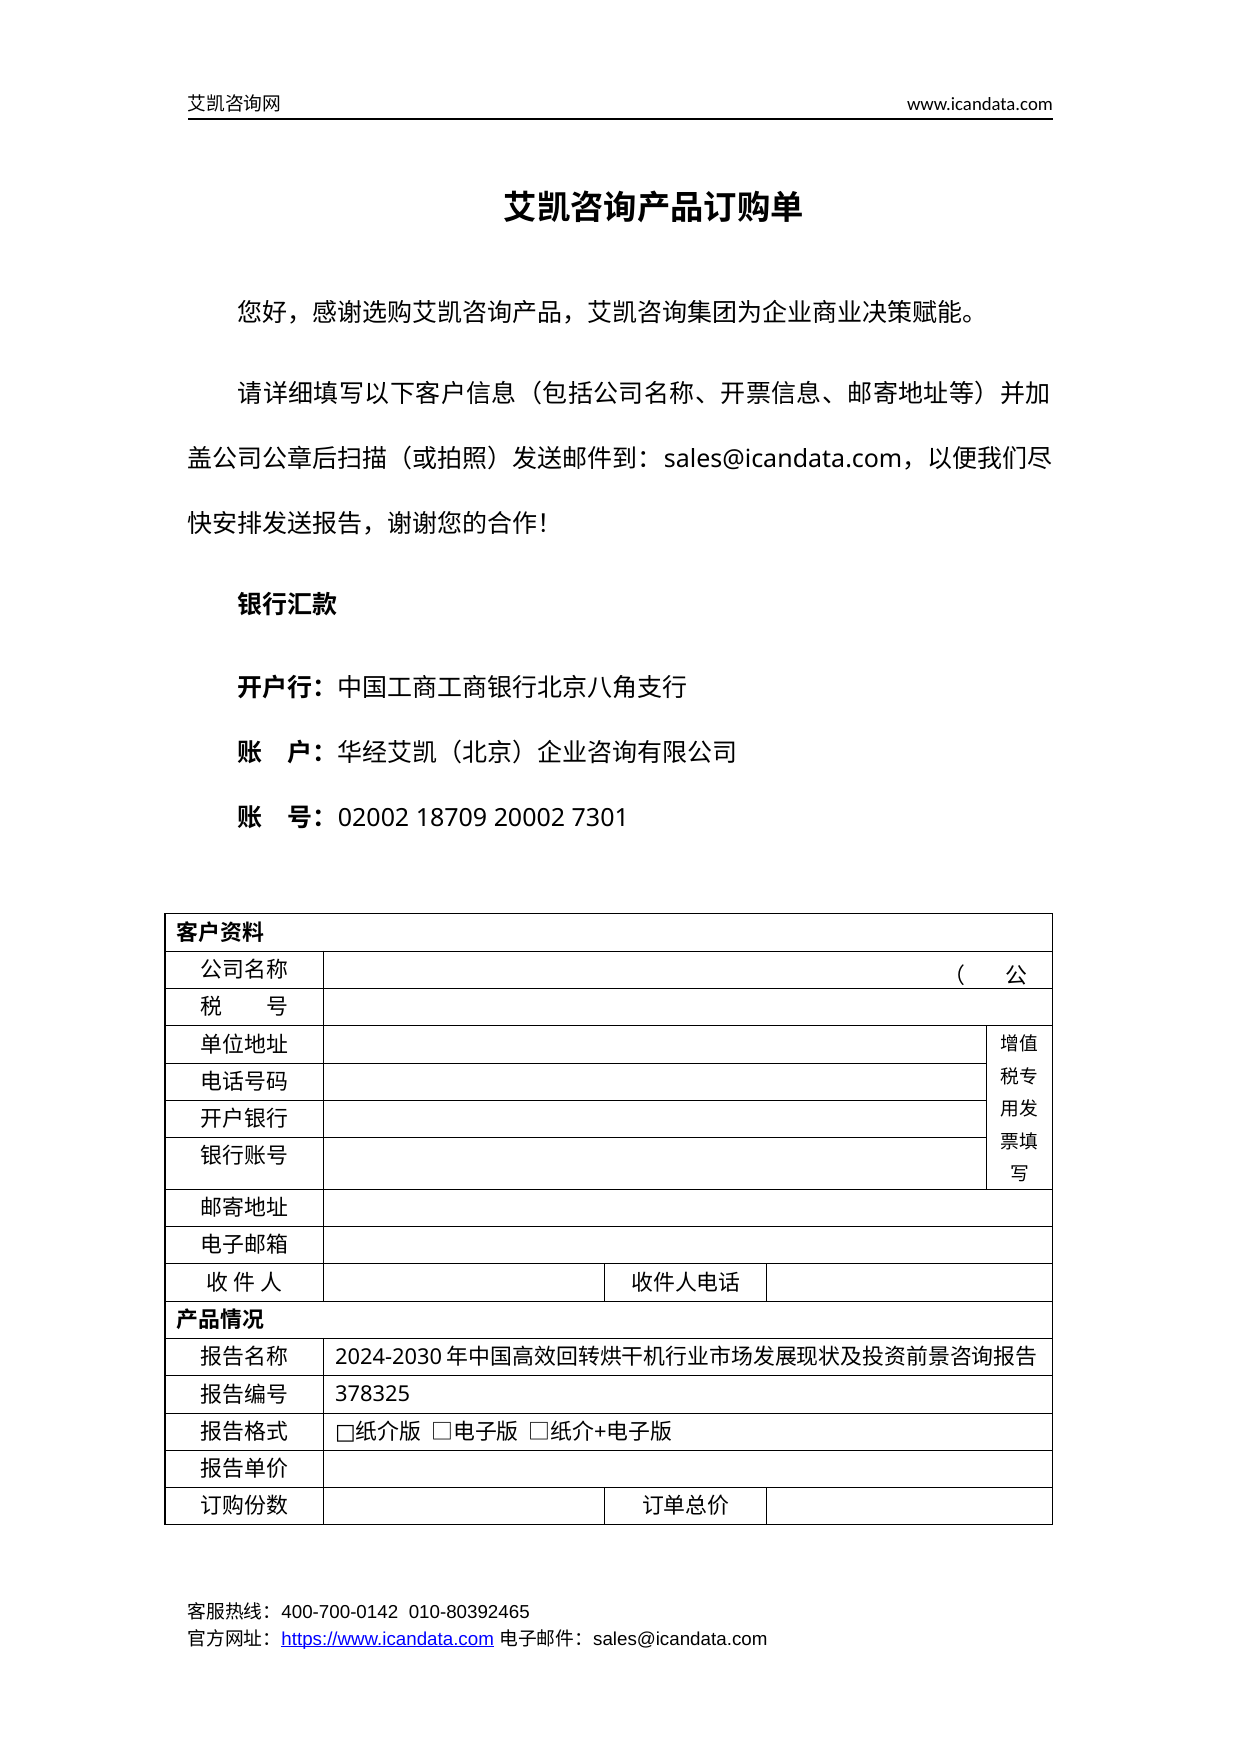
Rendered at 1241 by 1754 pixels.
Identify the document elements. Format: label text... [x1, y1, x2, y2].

table_cell 报告单价 [166, 1451, 323, 1487]
text 开户行：中国工商工商银行北京八角支行 [187, 653, 1053, 718]
table_cell 报告格式 [166, 1414, 323, 1450]
table_cell 2024-2030年中国高效回转烘干机行业市场发展现状及投资前景咨询报告 [324, 1339, 1052, 1375]
table_cell 税 号 [166, 989, 323, 1025]
table_cell 订单总价 [605, 1488, 766, 1524]
table_cell [767, 1488, 1052, 1524]
table_cell [324, 1064, 986, 1100]
table_cell [324, 952, 1052, 988]
table_cell 电话号码 [166, 1064, 323, 1100]
text 银行汇款 [187, 570, 1053, 635]
table_cell 378325 [324, 1376, 1052, 1412]
table_cell 收件人电话 [605, 1264, 766, 1301]
table_cell 报告名称 [166, 1339, 323, 1375]
table_cell 产品情况 [166, 1302, 1052, 1338]
text 账 号：02002 18709 20002 7301 [187, 783, 1053, 848]
table_cell [324, 1227, 1052, 1263]
table_cell 收 件 人 [166, 1264, 323, 1301]
table_cell 银行账号 [166, 1138, 323, 1189]
table_cell [324, 1190, 1052, 1226]
table_cell [324, 1101, 986, 1137]
text 艾凯咨询产品订购单 [187, 172, 1053, 237]
table_cell 电子邮箱 [166, 1227, 323, 1263]
table_cell [324, 1264, 604, 1301]
table_cell □纸介版 □电子版 □纸介+电子版 [324, 1414, 1052, 1450]
table_cell [324, 1026, 986, 1062]
text 请详细填写以下客户信息（包括公司名称、开票信息、邮寄地址等）并加盖公司公章后扫描（或拍照）发送邮件到：sales@icandata.com，以便我们尽快安排发送报告，谢谢您的合作！ [187, 359, 1053, 554]
table_cell 公司名称 [166, 952, 323, 988]
table_header 客户资料 [166, 914, 1052, 951]
table_cell 增值税专用发票填写 [987, 1026, 1052, 1189]
table_cell 订购份数 [166, 1488, 323, 1524]
table_cell [324, 1138, 986, 1189]
table_cell [324, 1451, 1052, 1487]
table_cell 开户银行 [166, 1101, 323, 1137]
table_cell [767, 1264, 1052, 1301]
table_cell [324, 1488, 604, 1524]
table_cell 邮寄地址 [166, 1190, 323, 1226]
text 账 户：华经艾凯（北京）企业咨询有限公司 [187, 718, 1053, 783]
text 您好，感谢选购艾凯咨询产品，艾凯咨询集团为企业商业决策赋能。 [187, 278, 1053, 343]
table_cell 单位地址 [166, 1026, 323, 1062]
table_cell [324, 989, 1052, 1025]
table_cell 报告编号 [166, 1376, 323, 1412]
